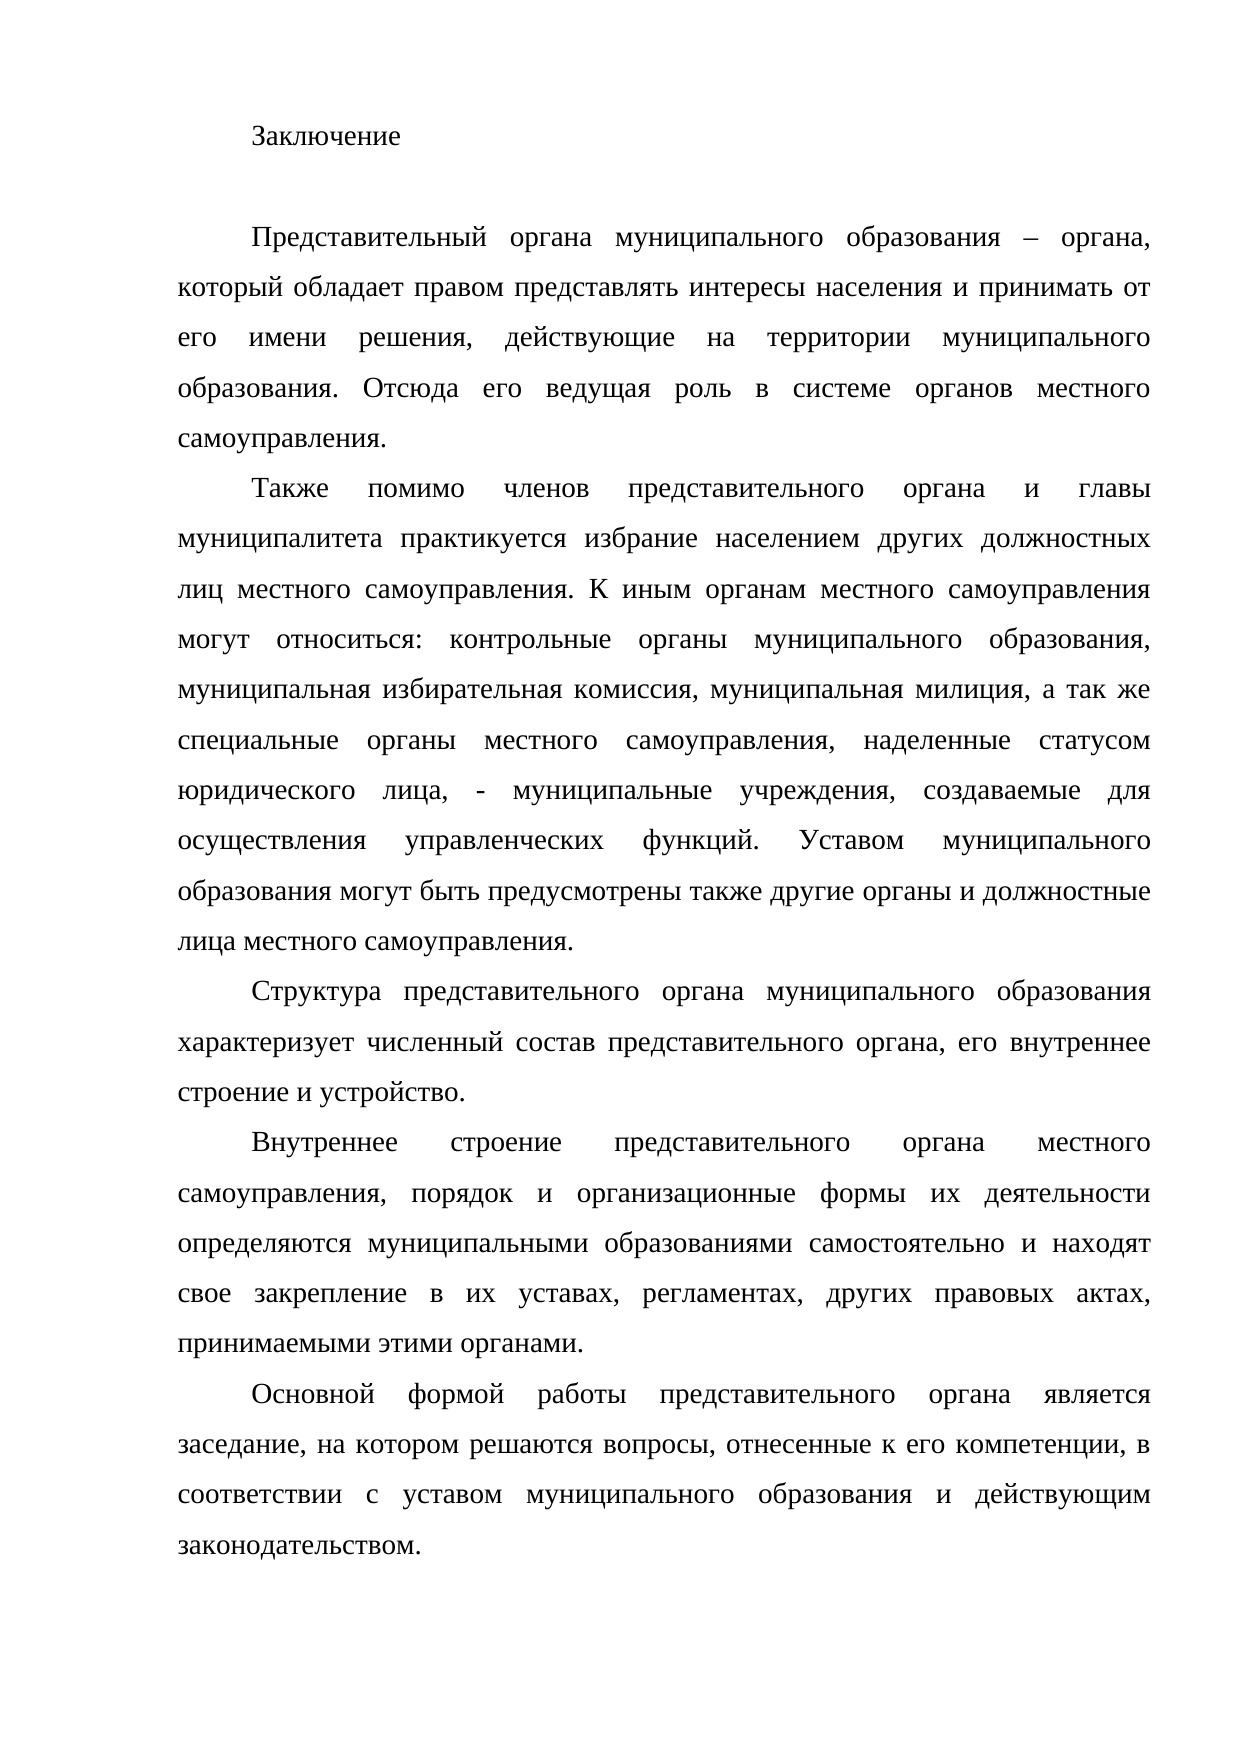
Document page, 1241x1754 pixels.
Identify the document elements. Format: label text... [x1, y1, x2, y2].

text Представительный органа муниципального образования – органа, который обладает правом представлять интересы населения и принимать от его имени решения, действующие на территории муниципального образования. Отсюда его ведущая роль в системе органов местного самоуправления. [177, 219, 1152, 453]
text Структура представительного органа муниципального образования характеризует численный состав представительного органа, его внутреннее строение и устройство. [177, 973, 1152, 1108]
text Заключение [177, 118, 1152, 152]
text Также помимо членов представительного органа и главы муниципалитета практикуется избрание населением других должностных лиц местного самоуправления. К иным органам местного самоуправления могут относиться: контрольные органы муниципального образования, муниципальная избирательная комиссия, муниципальная милиция, а так же специальные органы местного самоуправления, наделенные статусом юридического лица, - муниципальные учреждения, создаваемые для осуществления управленческих функций. Уставом муниципального образования могут быть предусмотрены также другие органы и должностные лица местного самоуправления. [177, 470, 1152, 957]
text Основной формой работы представительного органа является заседание, на котором решаются вопросы, отнесенные к его компетенции, в соответствии с уставом муниципального образования и действующим законодательством. [177, 1376, 1152, 1560]
text Внутреннее строение представительного органа местного самоуправления, порядок и организационные формы их деятельности определяются муниципальными образованиями самостоятельно и находят свое закрепление в их уставах, регламентах, других правовых актах, принимаемыми этими органами. [177, 1124, 1152, 1359]
